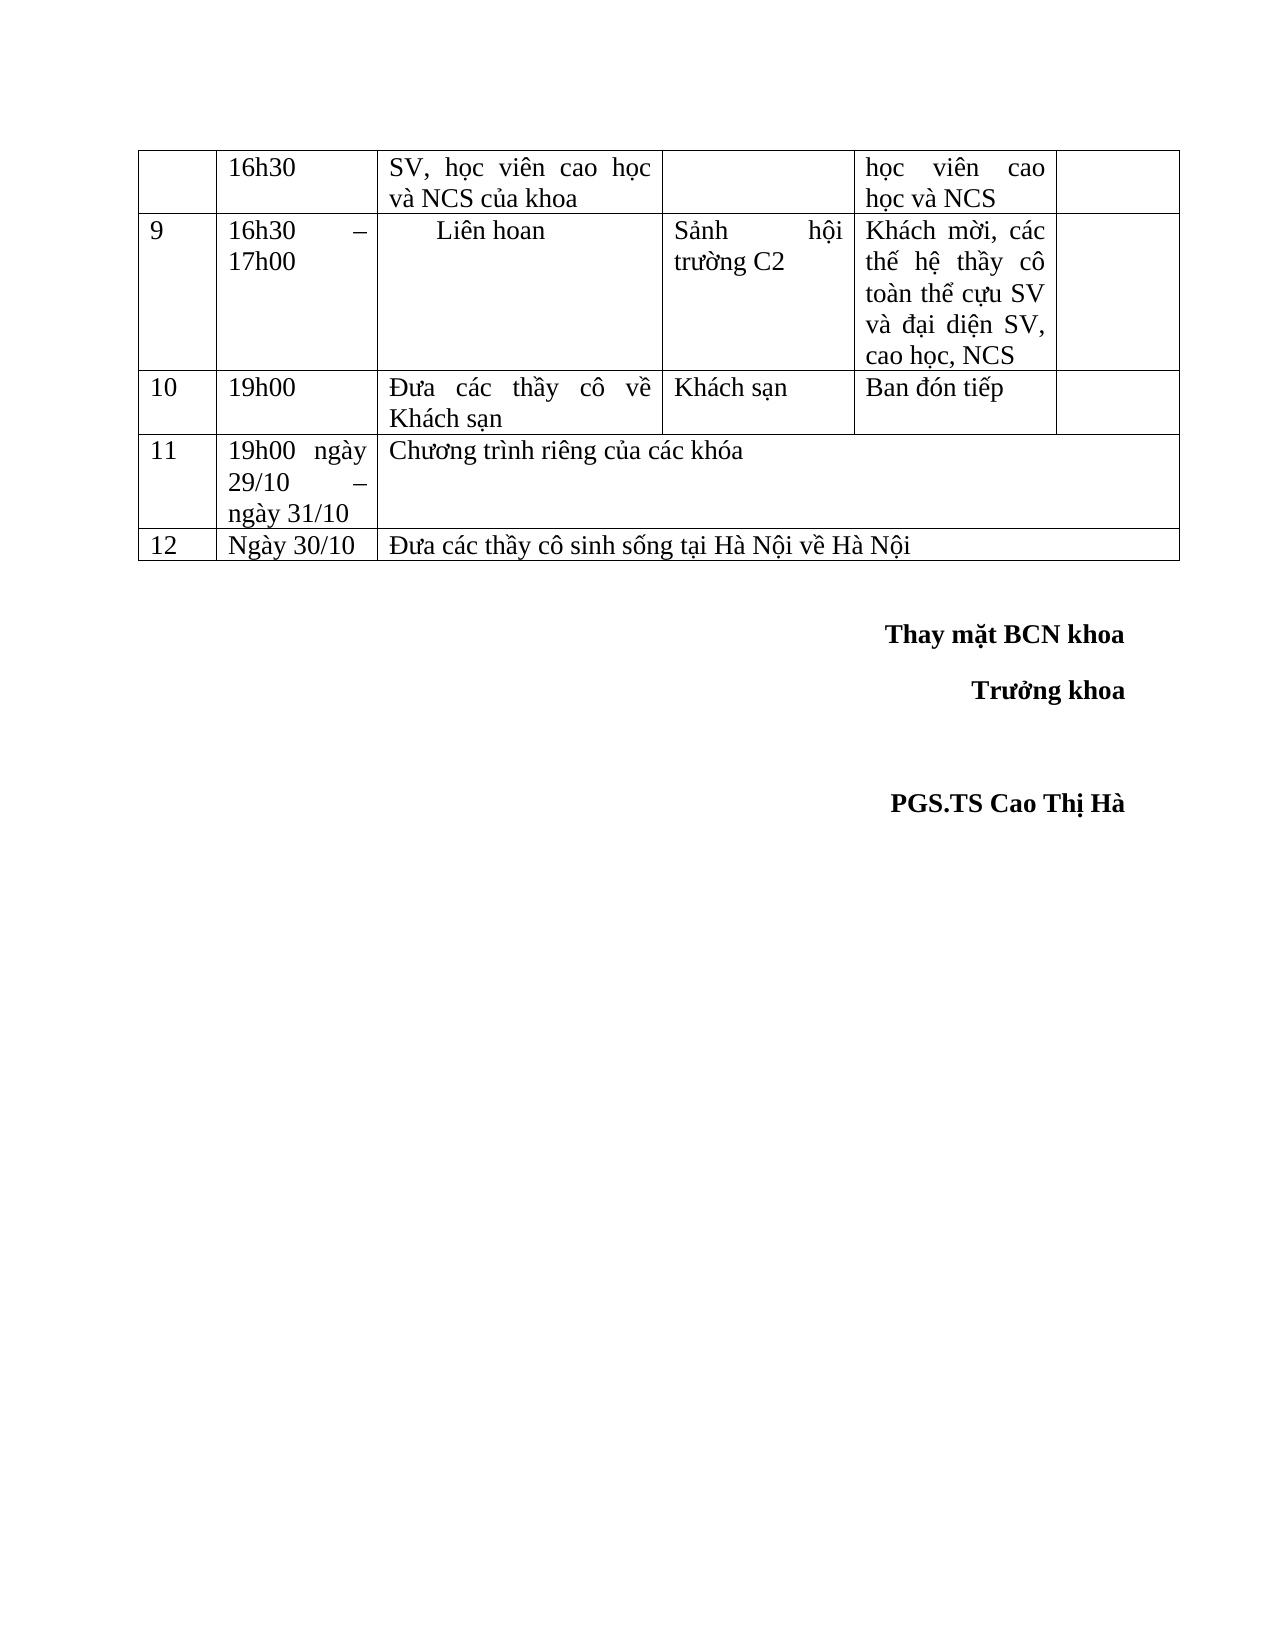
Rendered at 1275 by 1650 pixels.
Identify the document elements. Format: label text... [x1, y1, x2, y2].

text Trưởng khoa [150, 674, 1125, 705]
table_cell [378, 151, 662, 213]
table_cell 8 [139, 151, 216, 213]
table_cell Sảnh hội trường C2 [663, 214, 854, 370]
table_cell Khách sạn [663, 371, 854, 433]
text PGS.TS Cao Thị Hà [150, 787, 1125, 818]
table_cell [1057, 371, 1179, 433]
table_cell 16h30 – 17h00 [217, 214, 377, 370]
table_cell Đưa các thầy cô sinh sống tại Hà Nội về Hà Nội [378, 529, 1179, 560]
table_cell Đưa các thầy cô về Khách sạn [378, 371, 662, 433]
table_cell [1057, 214, 1179, 370]
table_cell 11 [139, 435, 216, 528]
table_cell 10 [139, 371, 216, 433]
table_cell 9 [139, 214, 216, 370]
table_cell Ban đón tiếp [855, 371, 1056, 433]
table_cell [855, 151, 1056, 213]
table_cell Liên hoan [378, 214, 662, 370]
table_cell 12 [139, 529, 216, 560]
table_cell [1057, 151, 1179, 213]
table_cell Chương trình riêng của các khóa [378, 435, 1179, 528]
table_cell 16h15-16h30 [217, 151, 377, 213]
text Thay mặt BCN khoa [150, 618, 1125, 649]
table_cell Khách mời, các thế hệ thầy cô toàn thể cựu SV và đại diện SV, cao học, NCS [855, 214, 1056, 370]
table_cell 19h00 ngày 29/10 – ngày 31/10 [217, 435, 377, 528]
table_cell Ngày 30/10 [217, 529, 377, 560]
table_cell 19h00 [217, 371, 377, 433]
